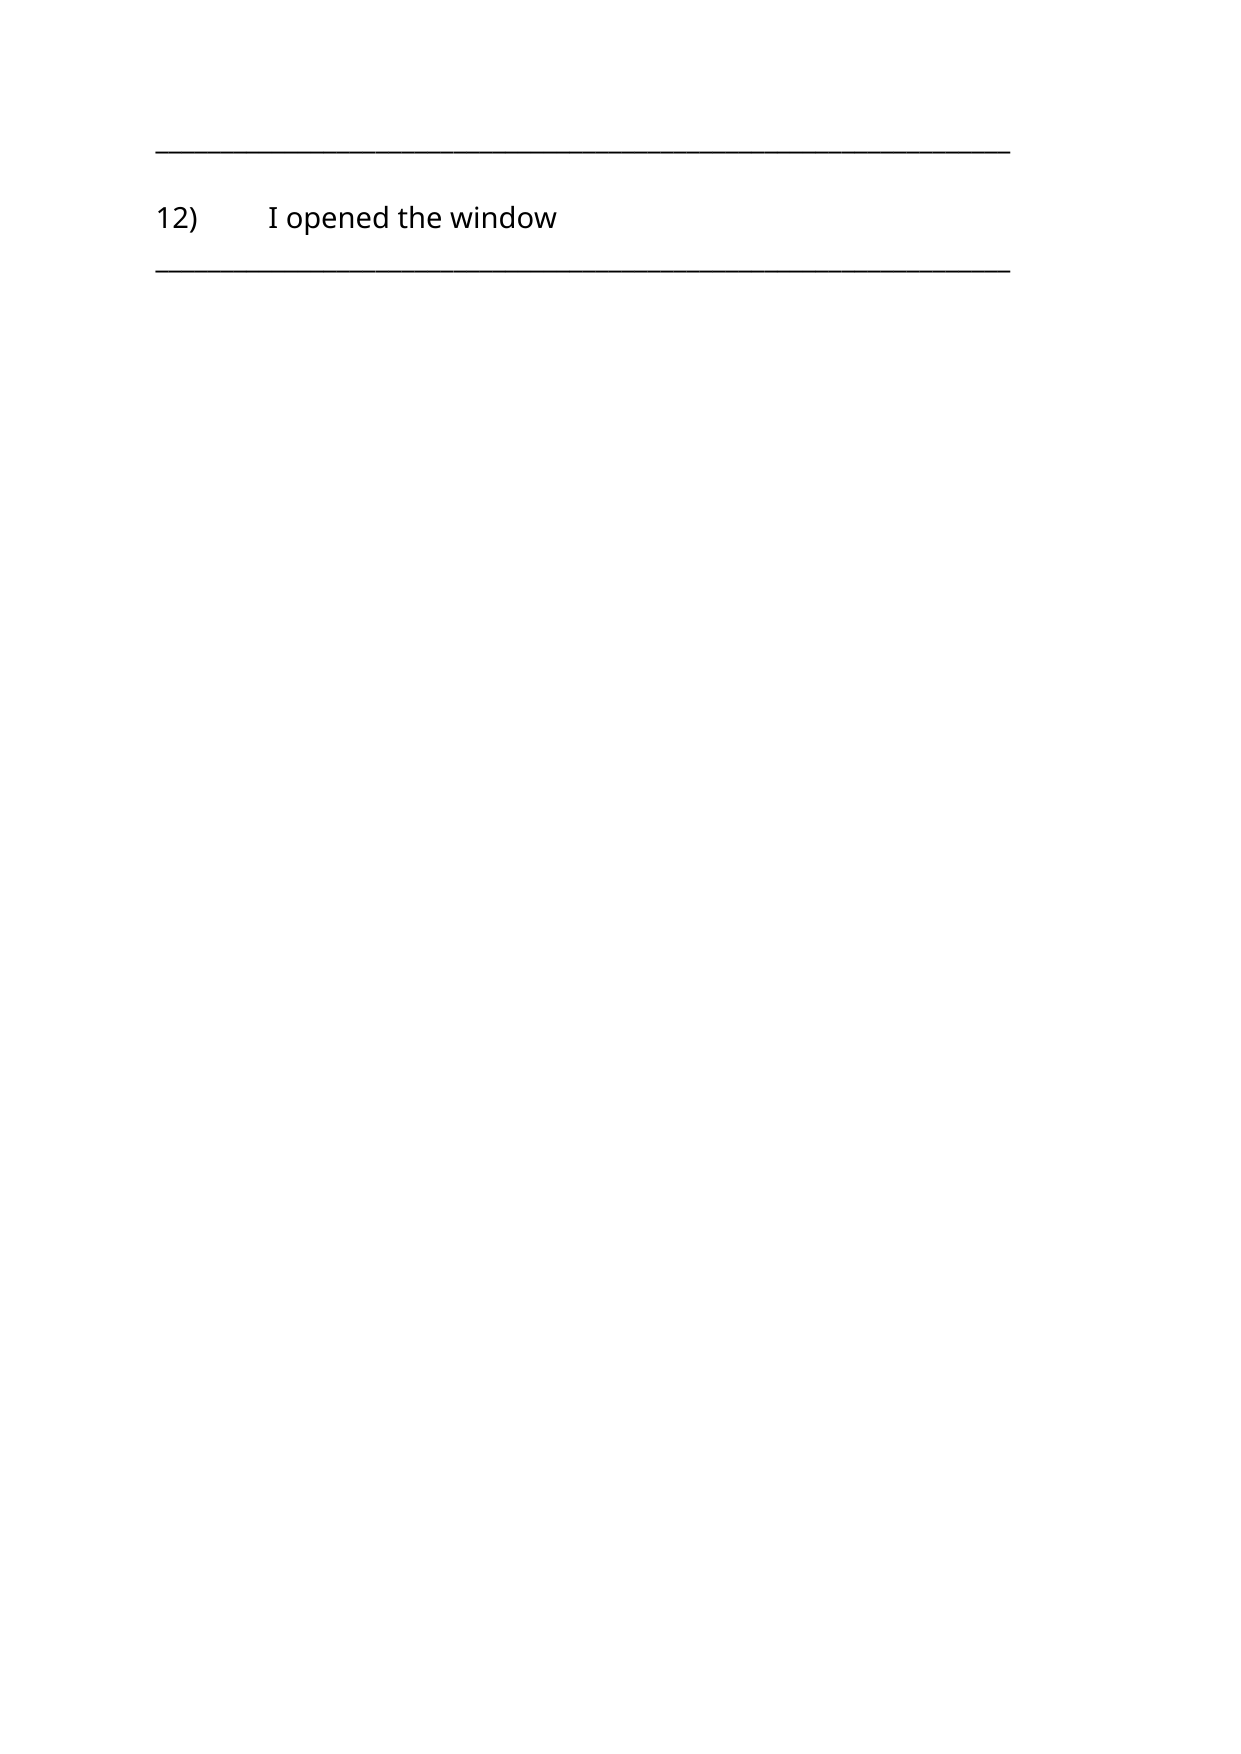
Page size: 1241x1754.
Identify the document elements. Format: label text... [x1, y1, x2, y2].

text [155, 118, 1122, 158]
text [155, 237, 1122, 277]
list I opened the window [155, 197, 1122, 237]
